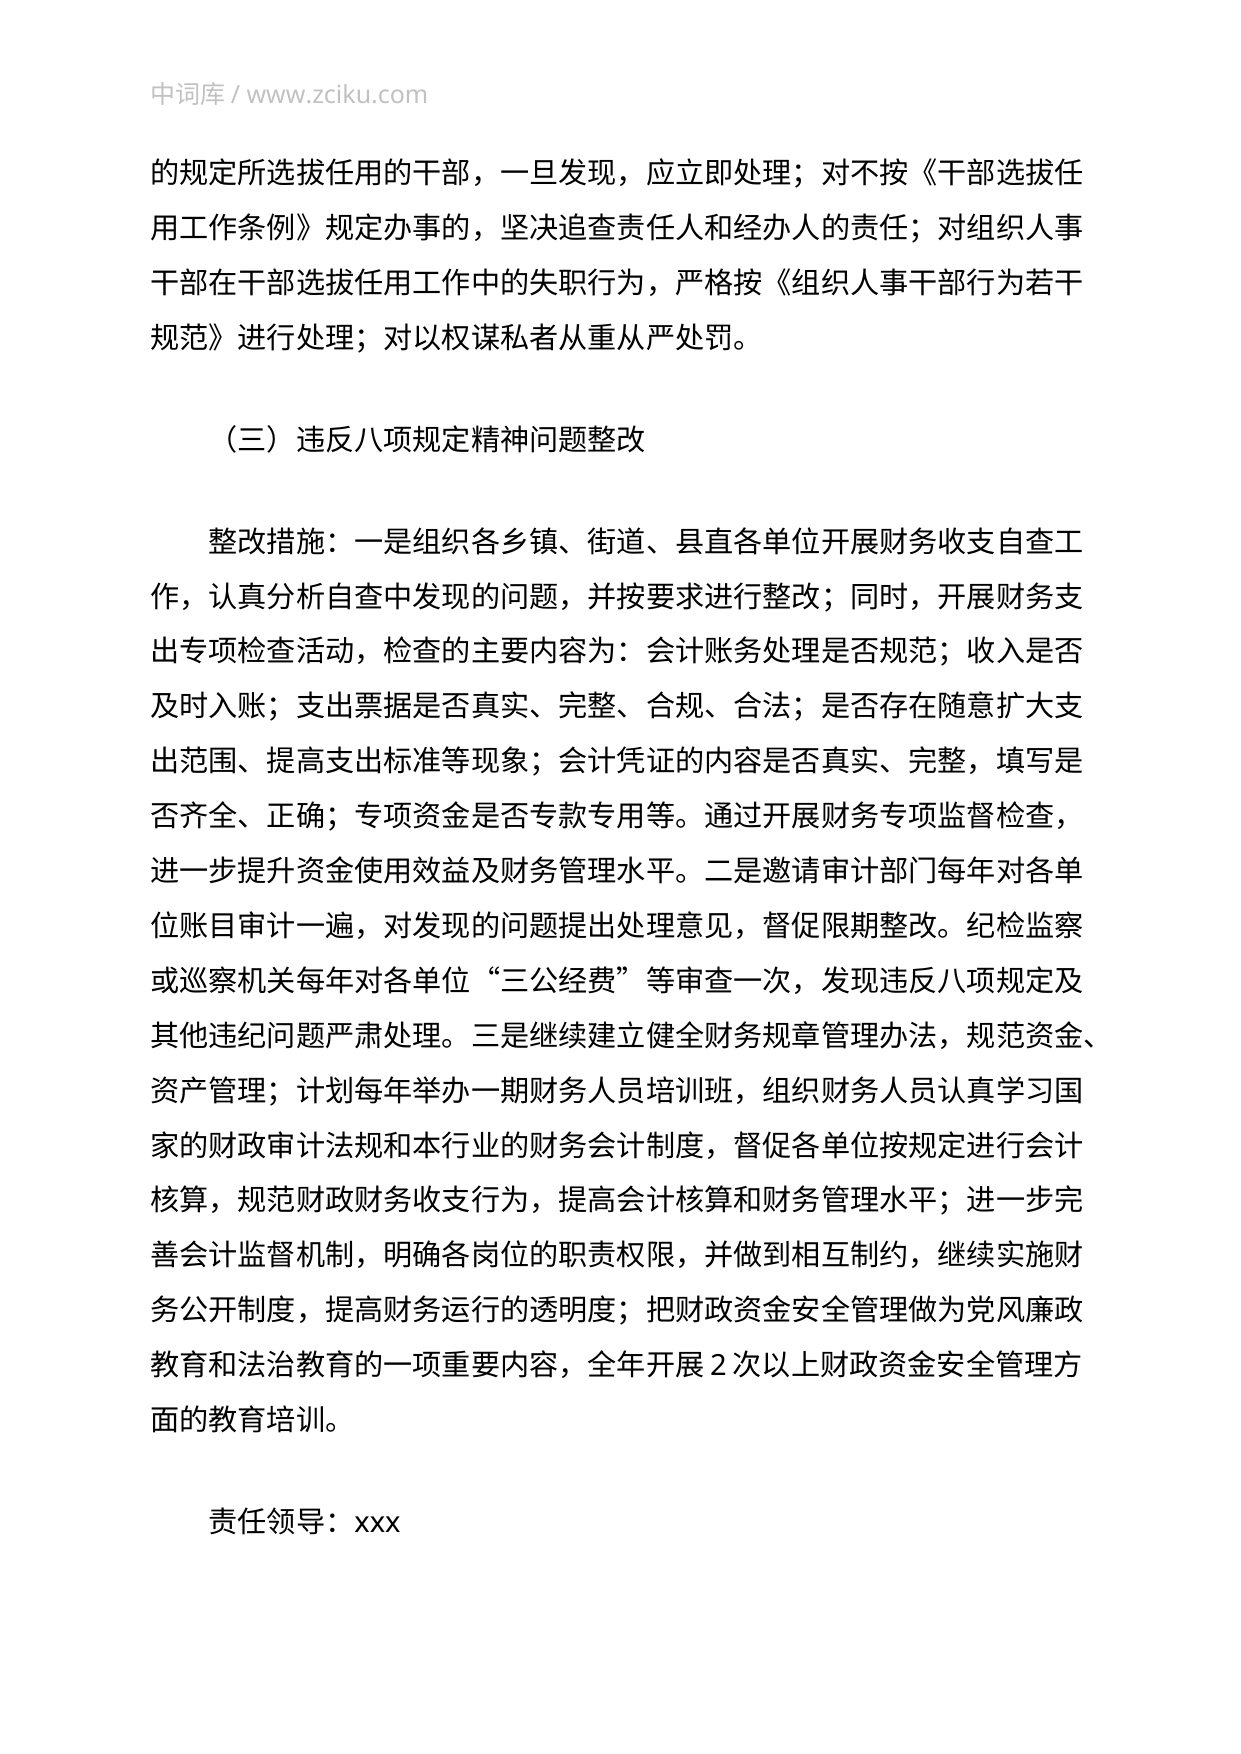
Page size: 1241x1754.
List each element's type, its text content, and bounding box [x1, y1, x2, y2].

text 整改措施：一是组织各乡镇、街道、县直各单位开展财务收支自查工作，认真分析自查中发现的问题，并按要求进行整改；同时，开展财务支出专项检查活动，检查的主要内容为：会计账务处理是否规范；收入是否及时入账；支出票据是否真实、完整、合规、合法；是否存在随意扩大支出范围、提高支出标准等现象；会计凭证的内容是否真实、完整，填写是否齐全、正确；专项资金是否专款专用等。通过开展财务专项监督检查，进一步提升资金使用效益及财务管理水平。二是邀请审计部门每年对各单位账目审计一遍，对发现的问题提出处理意见，督促限期整改。纪检监察或巡察机关每年对各单位“三公经费”等审查一次，发现违反八项规定及其他违纪问题严肃处理。三是继续建立健全财务规章管理办法，规范资金、资产管理；计划每年举办一期财务人员培训班，组织财务人员认真学习国家的财政审计法规和本行业的财务会计制度，督促各单位按规定进行会计核算，规范财政财务收支行为，提高会计核算和财务管理水平；进一步完善会计监督机制，明确各岗位的职责权限，并做到相互制约，继续实施财务公开制度，提高财务运行的透明度；把财政资金安全管理做为党风廉政教育和法治教育的一项重要内容，全年开展2次以上财政资金安全管理方面的教育培训。 [150, 518, 1090, 1439]
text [150, 150, 1090, 357]
text 责任领导：xxx [150, 1498, 1090, 1541]
text （三）违反八项规定精神问题整改 [150, 416, 1090, 459]
